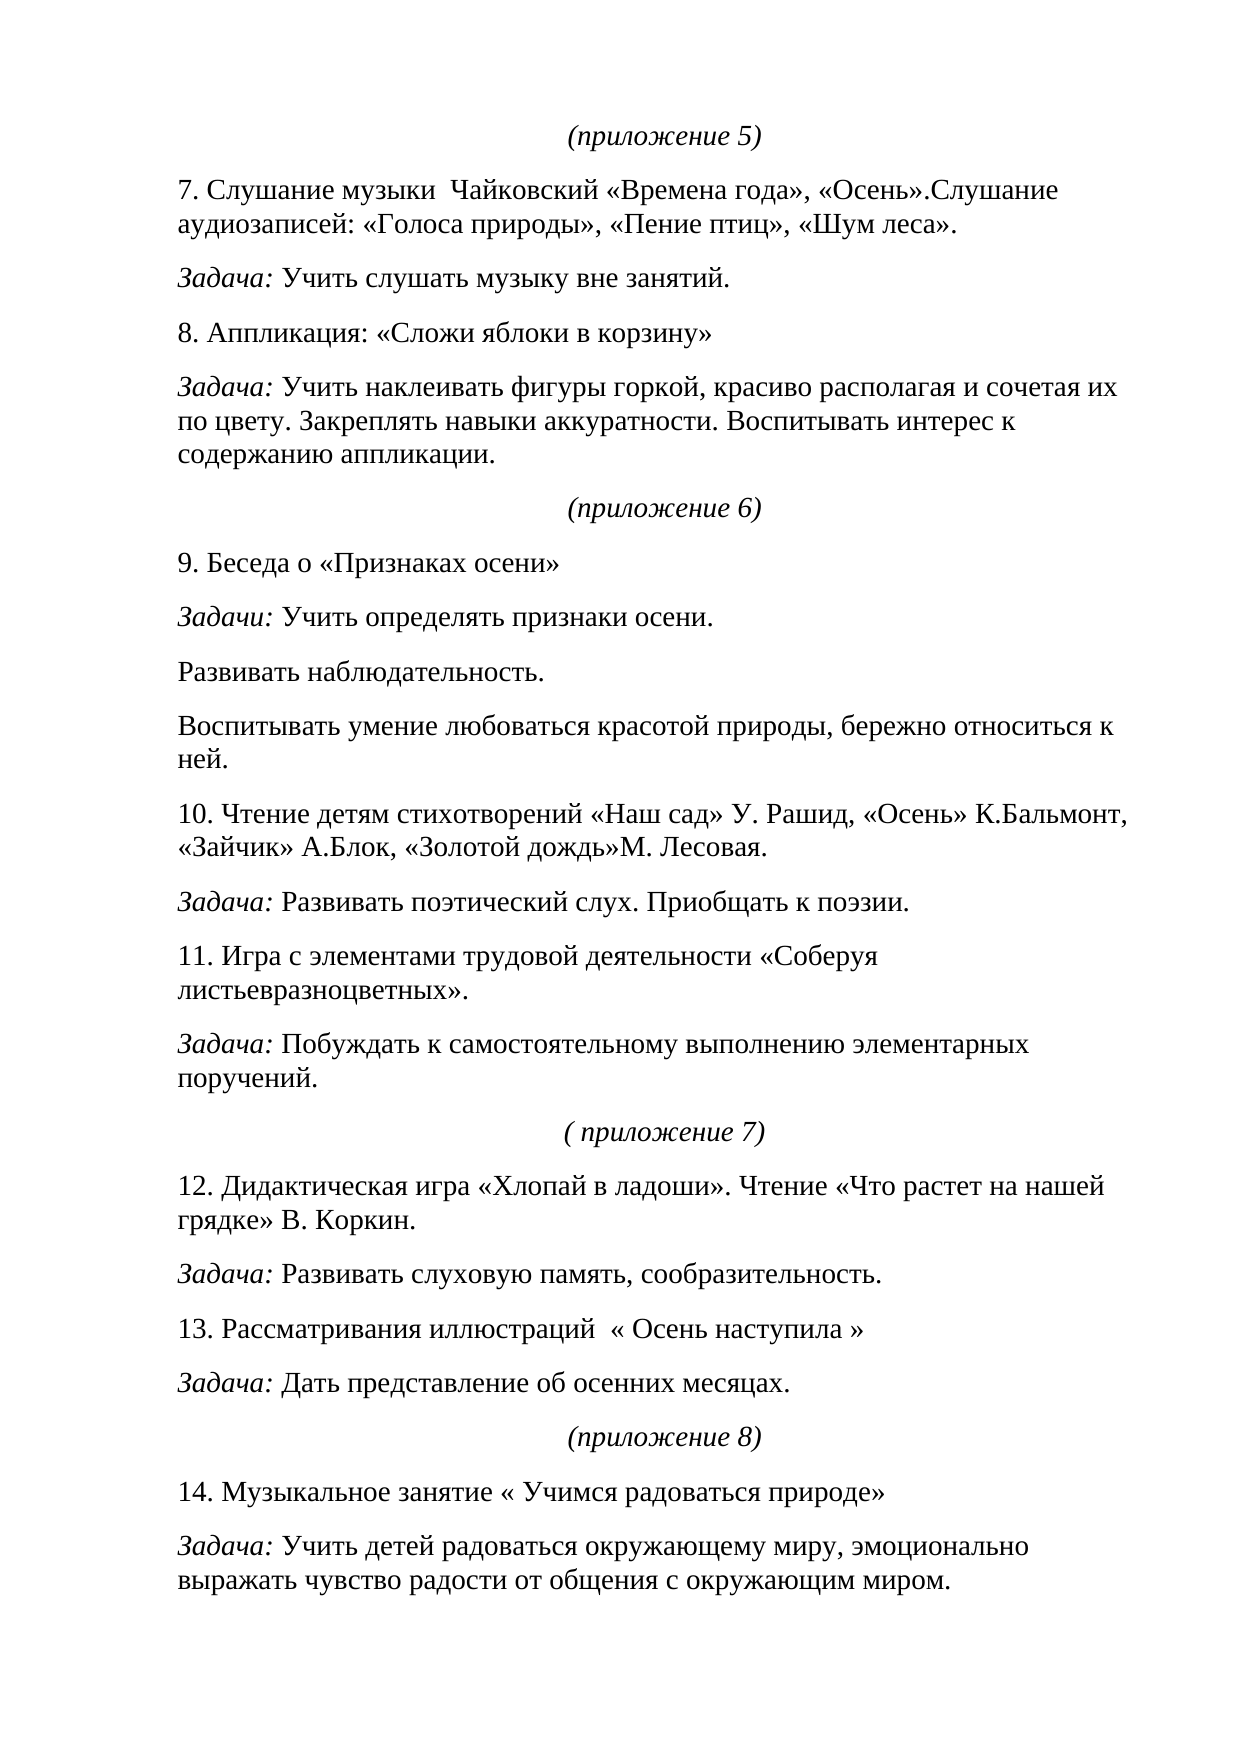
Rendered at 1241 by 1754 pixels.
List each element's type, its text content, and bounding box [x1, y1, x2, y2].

text (приложение 8) [177, 1419, 1152, 1453]
text Развивать наблюдательность. [177, 654, 1152, 687]
text Задача: Развивать поэтический слух. Приобщать к поэзии. [177, 884, 1152, 917]
text ( приложение 7) [177, 1114, 1152, 1148]
text 14. Музыкальное занятие « Учимся радоваться природе» [177, 1474, 1152, 1507]
text Задача: Учить наклеивать фигуры горкой, красиво располагая и сочетая их по цвету. Закреплять навыки аккуратности. Воспитывать интерес к содержанию аппликации. [177, 369, 1152, 470]
text 12. Дидактическая игра «Хлопай в ладоши». Чтение «Что растет на нашей грядке» В. Коркин. [177, 1168, 1152, 1236]
text (приложение 6) [177, 491, 1152, 524]
text Задача: Учить слушать музыку вне занятий. [177, 260, 1152, 294]
text Задача: Учить детей радоваться окружающему миру, эмоционально выражать чувство радости от общения с окружающим миром. [177, 1528, 1152, 1595]
text 11. Игра с элементами трудовой деятельности «Соберуя листьевразноцветных». [177, 938, 1152, 1005]
text Воспитывать умение любоваться красотой природы, бережно относиться к ней. [177, 708, 1152, 775]
text 10. Чтение детям стихотворений «Наш сад» У. Рашид, «Осень» К.Бальмонт, «Зайчик» А.Блок, «Золотой дождь»М. Лесовая. [177, 796, 1152, 863]
text Задача: Развивать слуховую память, сообразительность. [177, 1256, 1152, 1290]
text Задачи: Учить определять признаки осени. [177, 599, 1152, 633]
text 13. Рассматривания иллюстраций « Осень наступила » [177, 1311, 1152, 1344]
text Задача: Побуждать к самостоятельному выполнению элементарных поручений. [177, 1026, 1152, 1093]
text 8. Аппликация: «Сложи яблоки в корзину» [177, 315, 1152, 348]
text (приложение 5) [177, 118, 1152, 152]
text 9. Беседа о «Признаках осени» [177, 545, 1152, 578]
text Задача: Дать представление об осенних месяцах. [177, 1365, 1152, 1399]
text 7. Слушание музыки Чайковский «Времена года», «Осень».Слушание аудиозаписей: «Голоса природы», «Пение птиц», «Шум леса». [177, 172, 1152, 239]
